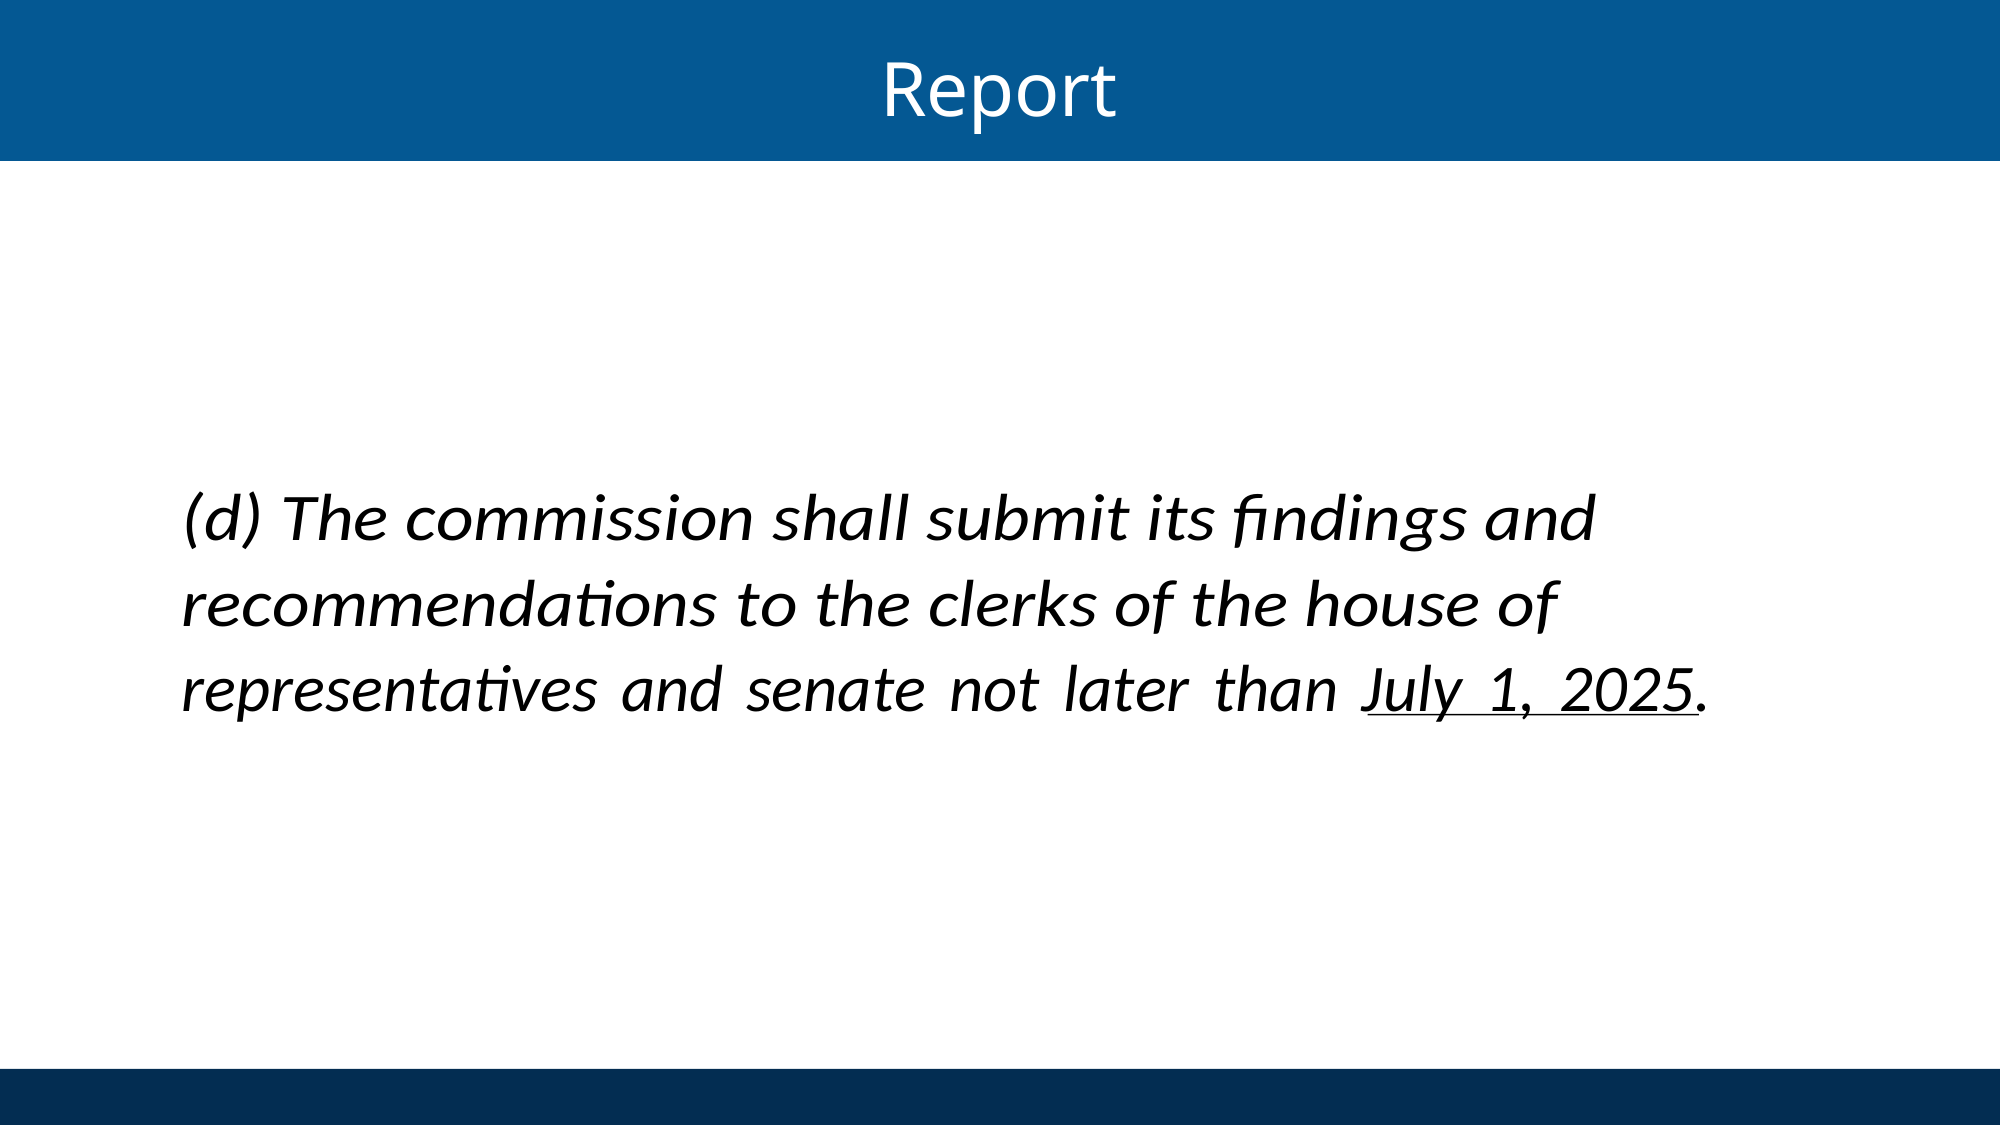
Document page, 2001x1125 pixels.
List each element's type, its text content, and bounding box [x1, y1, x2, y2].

text (d) The commission shall submit its findings and recommendations to the clerks of the house of representatives and senate not later than July 1, 2025. [182, 476, 1945, 728]
